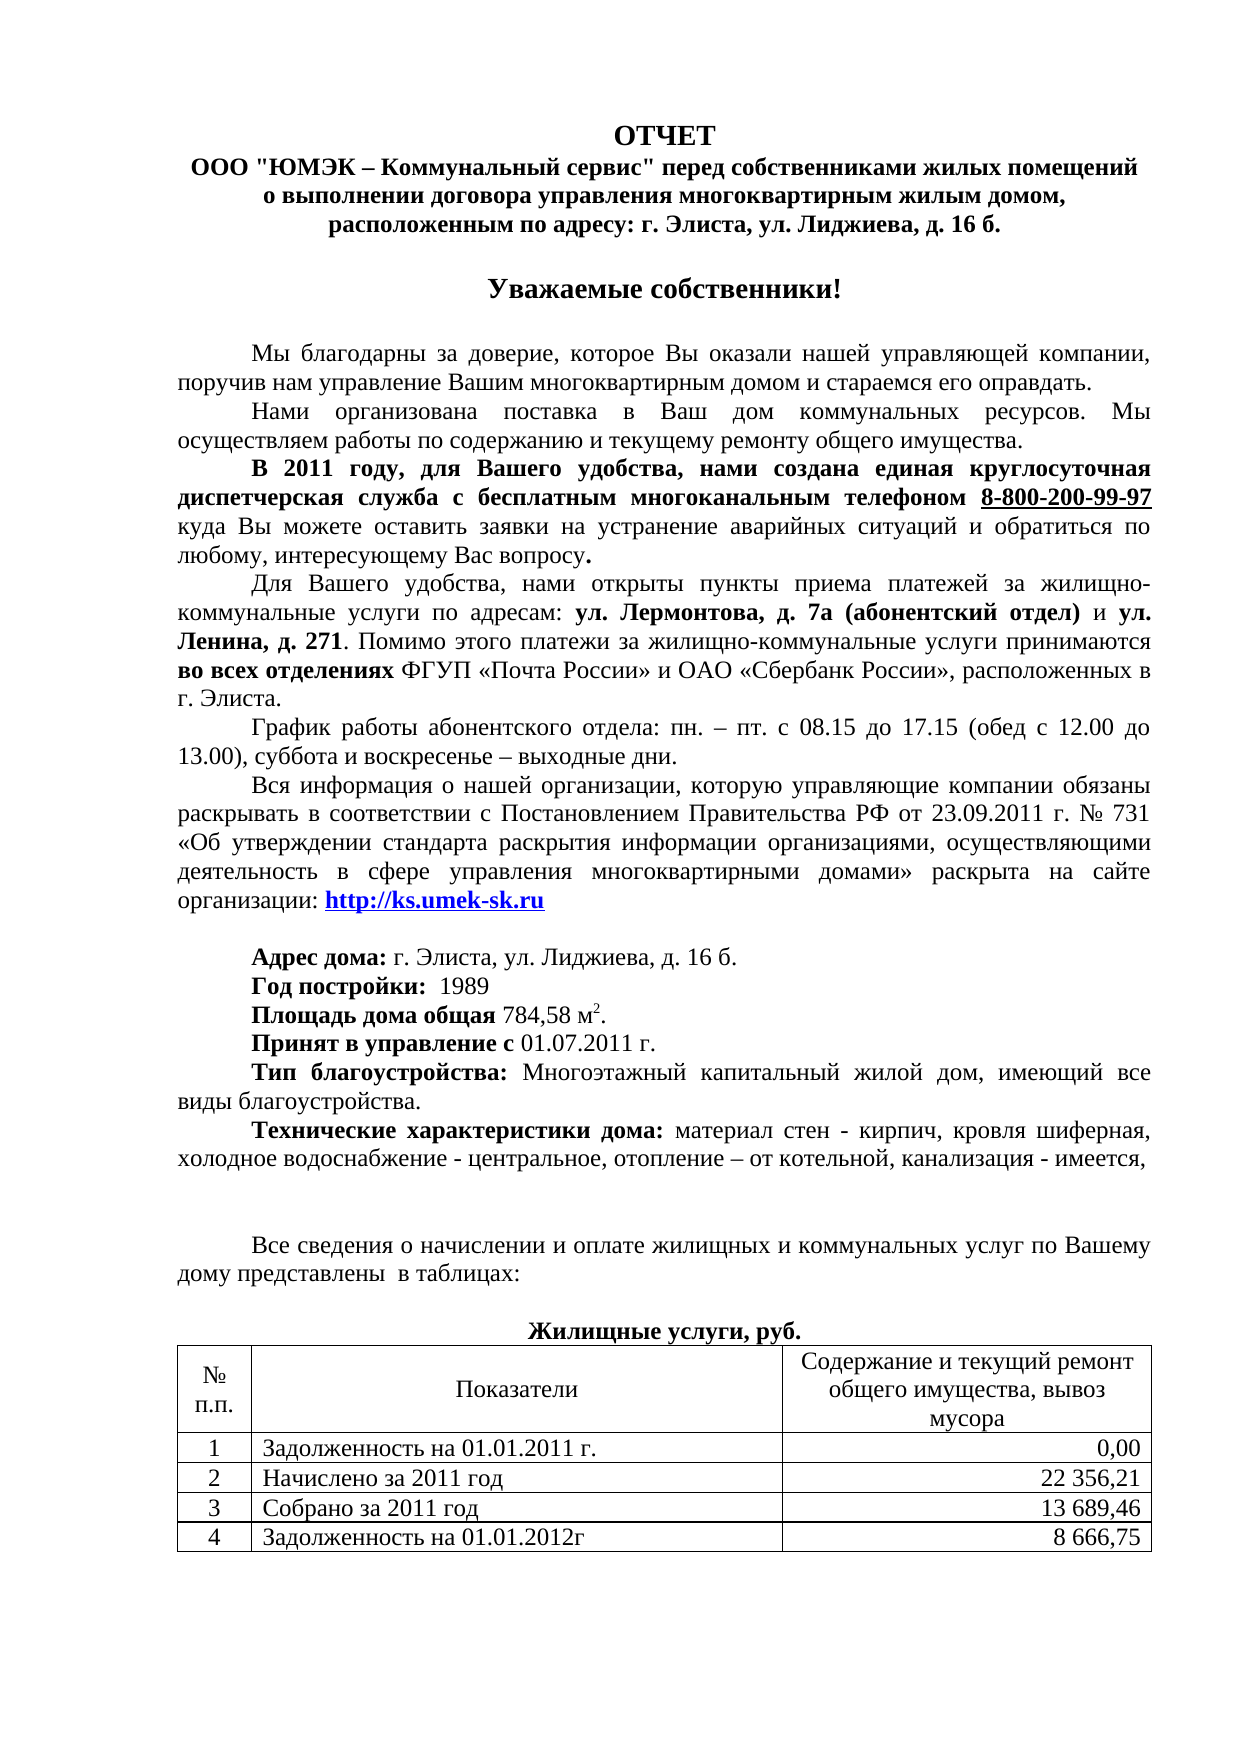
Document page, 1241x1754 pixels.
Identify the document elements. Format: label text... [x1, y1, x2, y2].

table_cell Задолженность на 01.01.2012г [252, 1523, 782, 1551]
text ОТЧЕТ [177, 118, 1152, 152]
table_cell 4 [178, 1523, 251, 1551]
table_cell Собрано за 2011 год [252, 1493, 782, 1521]
text Нами организована поставка в Ваш дом коммунальных ресурсов. Мы осуществляем работы по содержанию и текущему ремонту общего имущества. [177, 396, 1152, 453]
table_header № п.п. [178, 1346, 251, 1432]
table_cell 2 [178, 1463, 251, 1492]
text Мы благодарны за доверие, которое Вы оказали нашей управляющей компании, поручив нам управление Вашим многоквартирным домом и стараемся его оправдать. [177, 338, 1152, 396]
text Вся информация о нашей организации, которую управляющие компании обязаны раскрывать в соответствии с Постановлением Правительства РФ от 23.09.2011 г. № 731 «Об утверждении стандарта раскрытия информации организациями, осуществляющими деятельность в сфере управления многоквартирными домами» раскрыта на сайте организации: http://ks.umek-sk.ru [177, 770, 1152, 913]
table_cell Задолженность на 01.01.2011 г. [252, 1433, 782, 1462]
text Для Вашего удобства, нами открыты пункты приема платежей за жилищно-коммунальные услуги по адресам: ул. Лермонтова, д. 7а (абонентский отдел) и ул. Ленина, д. 271. Помимо этого платежи за жилищно-коммунальные услуги принимаются во всех отделениях ФГУП «Почта России» и ОАО «Сбербанк России», расположенных в г. Элиста. [177, 568, 1152, 712]
text ООО "ЮМЭК – Коммунальный сервис" перед собственниками жилых помещений [177, 152, 1152, 180]
text Уважаемые собственники! [177, 271, 1152, 305]
text Год постройки: 1989 [177, 971, 1152, 1000]
text Все сведения о начислении и оплате жилищных и коммунальных услуг по Вашему дому представлены в таблицах: [177, 1230, 1152, 1287]
table_cell 8 666,75 [783, 1523, 1151, 1551]
text Принят в управление с 01.07.2011 г. [177, 1028, 1152, 1057]
text Жилищные услуги, руб. [177, 1316, 1152, 1345]
table_cell 0,00 [783, 1433, 1151, 1462]
table_cell 1 [178, 1433, 251, 1462]
table_cell 13 689,46 [783, 1493, 1151, 1521]
text о выполнении договора управления многоквартирным жилым домом, расположенным по адресу: г. Элиста, ул. Лиджиева, д. 16 б. [177, 180, 1152, 238]
text Технические характеристики дома: материал стен - кирпич, кровля шиферная, холодное водоснабжение - центральное, отопление – от котельной, канализация - имеется, [177, 1115, 1152, 1172]
table_header Содержание и текущий ремонт общего имущества, вывоз мусора [783, 1346, 1151, 1432]
table_cell 3 [178, 1493, 251, 1521]
table_cell Начислено за 2011 год [252, 1463, 782, 1492]
table_cell 22 356,21 [783, 1463, 1151, 1492]
text График работы абонентского отдела: пн. – пт. с 08.15 до 17.15 (обед с 12.00 до 13.00), суббота и воскресенье – выходные дни. [177, 712, 1152, 770]
table_header Показатели [252, 1346, 782, 1432]
text Тип благоустройства: Многоэтажный капитальный жилой дом, имеющий все виды благоустройства. [177, 1057, 1152, 1115]
text Площадь дома общая 784,58 м2. [177, 1000, 1152, 1028]
text Адрес дома: г. Элиста, ул. Лиджиева, д. 16 б. [177, 942, 1152, 971]
text В 2011 году, для Вашего удобства, нами создана единая круглосуточная диспетчерская служба с бесплатным многоканальным телефоном 8-800-200-99-97 куда Вы можете оставить заявки на устранение аварийных ситуаций и обратиться по любому, интересующему Вас вопросу. [177, 453, 1152, 568]
